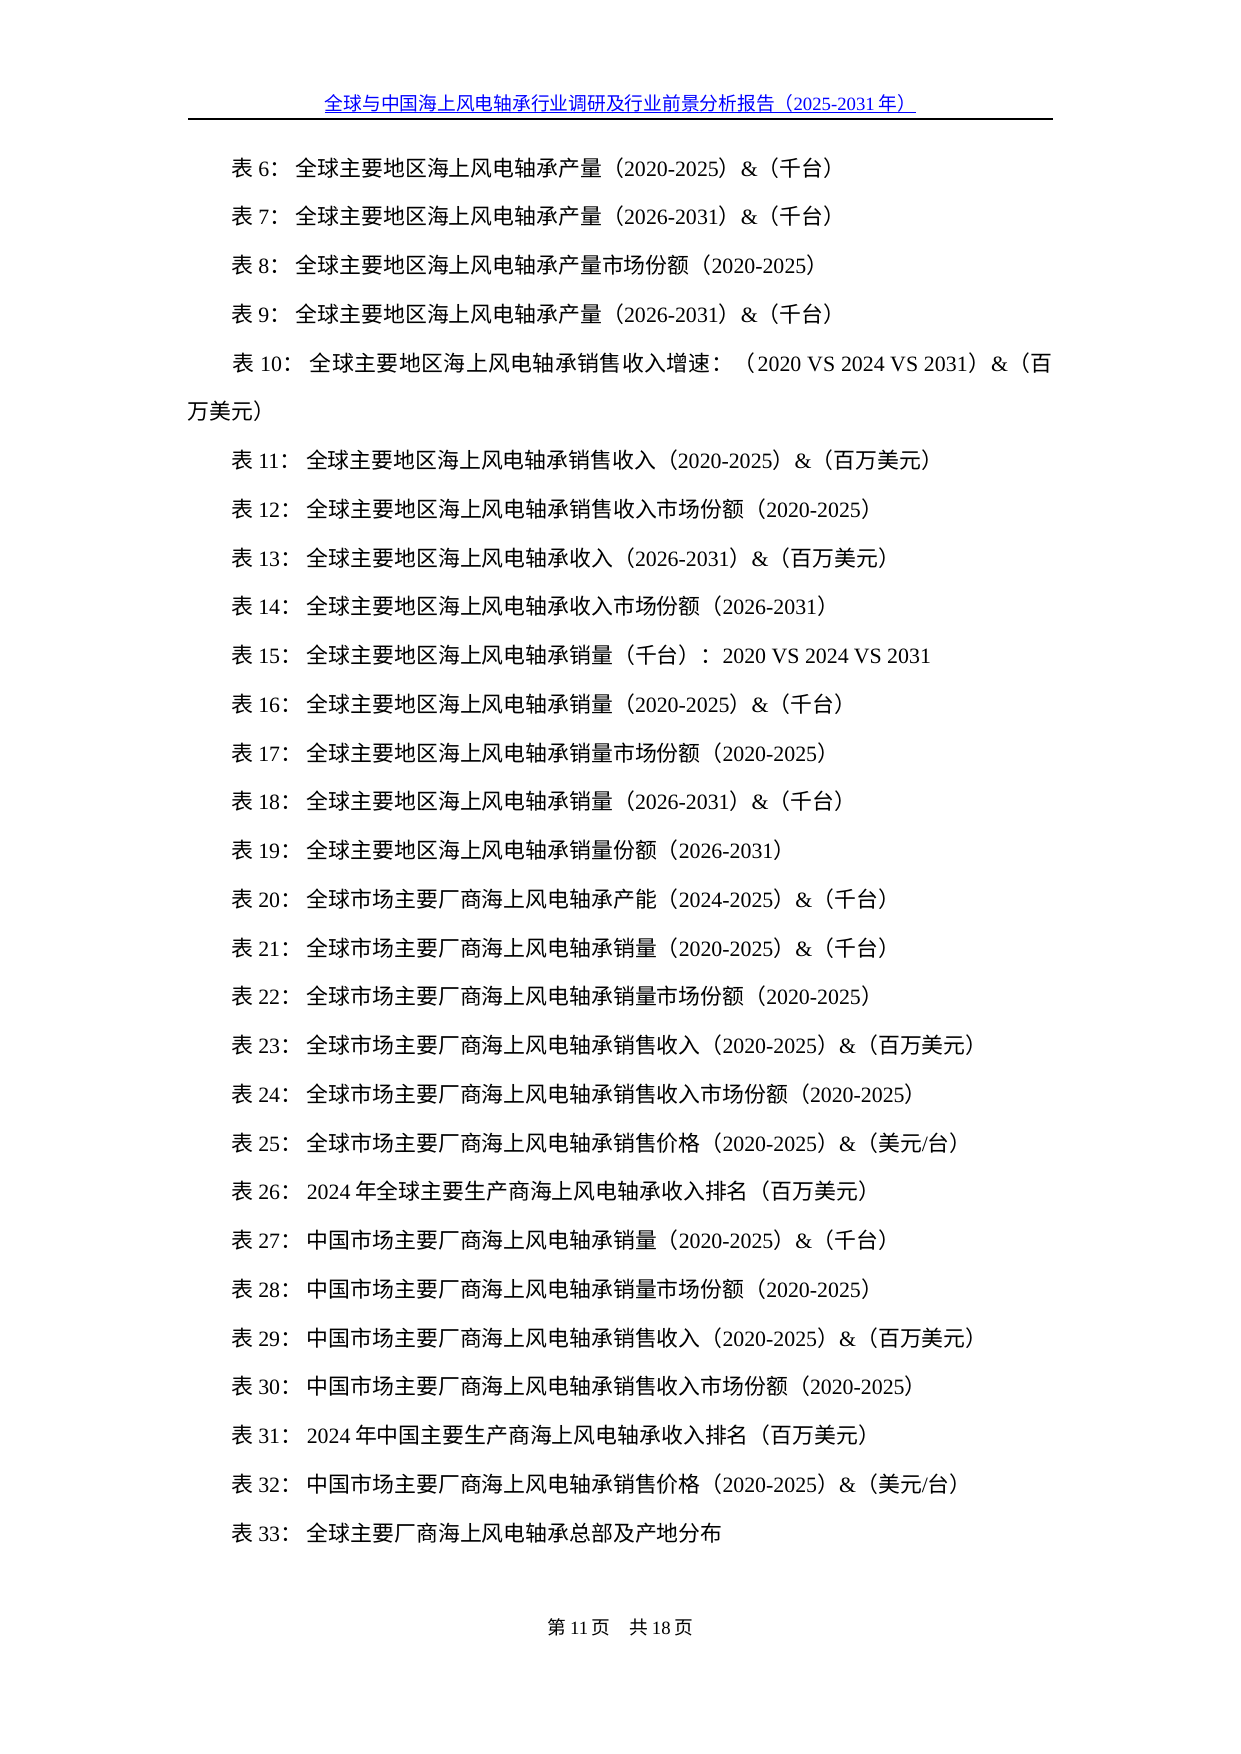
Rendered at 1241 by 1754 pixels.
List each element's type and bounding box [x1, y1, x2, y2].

text [187, 150, 1053, 1548]
